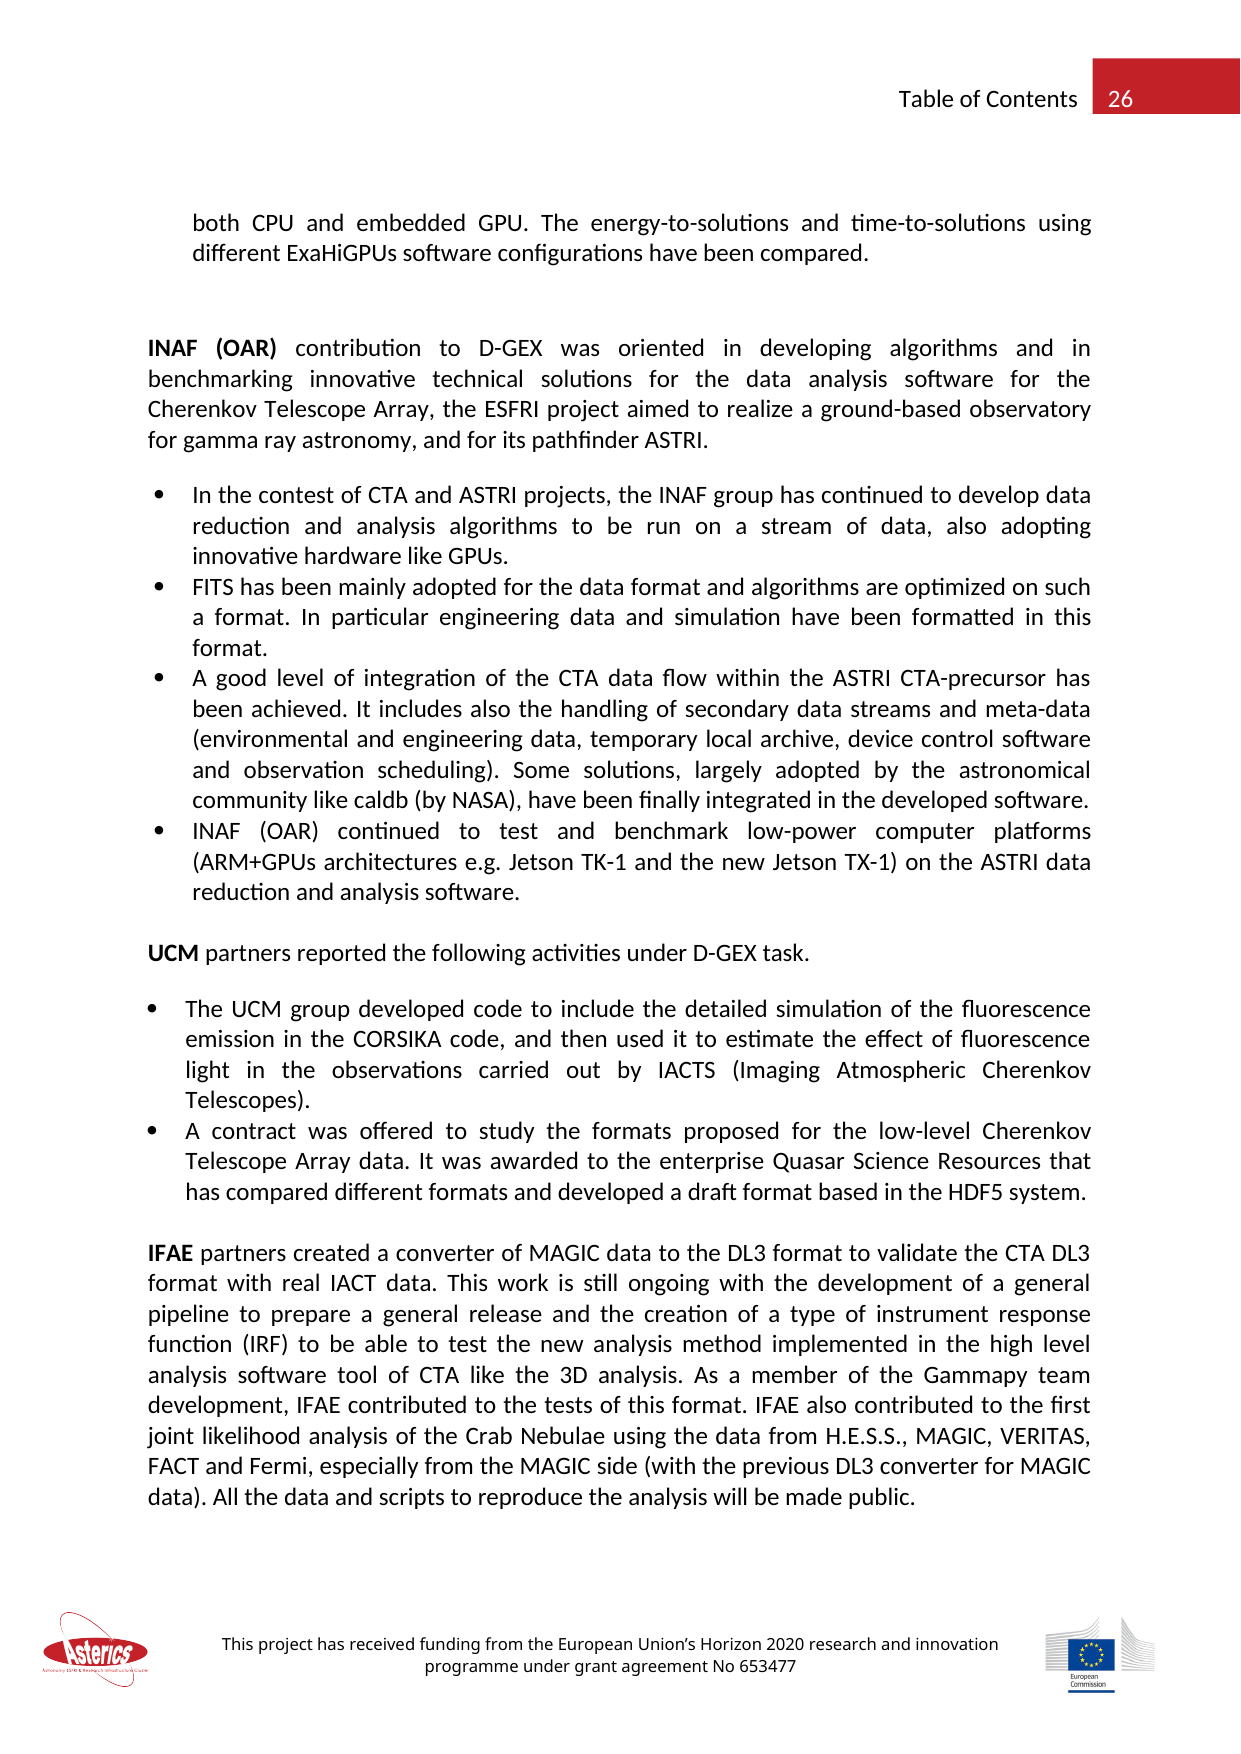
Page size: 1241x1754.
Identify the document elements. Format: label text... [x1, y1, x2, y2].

list The UCM group developed code to include the detailed simulation of the fluorescence emission in the CORSIKA code, and then used it to estimate the effect of fluorescence light in the observations carried out by IACTS (Imaging Atmospheric Cherenkov Telescopes). [148, 993, 1092, 1115]
list A good level of integration of the CTA data flow within the ASTRI CTA-precursor has been achieved. It includes also the handling of secondary data streams and meta-data (environmental and engineering data, temporary local archive, device control software and observation scheduling). Some solutions, largely adopted by the astronomical community like caldb (by NASA), have been finally integrated in the developed software. [154, 662, 1092, 815]
list INAF (OAR) continued to test and benchmark low-power computer platforms (ARM+GPUs architectures e.g. Jetson TK-1 and the new Jetson TX-1) on the ASTRI data reduction and analysis software. [154, 815, 1092, 907]
list A contract was offered to study the formats proposed for the low-level Cherenkov Telescope Array data. It was awarded to the enterprise Quasar Science Resources that has compared different formats and developed a draft format based in the HDF5 system. [148, 1115, 1092, 1206]
picture [42, 1612, 149, 1687]
picture [1017, 1613, 1181, 1696]
list In the contest of CTA and ASTRI projects, the INAF group has continued to develop data reduction and analysis algorithms to be run on a stream of data, also adopting innovative hardware like GPUs. [154, 479, 1092, 571]
text IFAE partners created a converter of MAGIC data to the DL3 format to validate the CTA DL3 format with real IACT data. This work is still ongoing with the development of a general pipeline to prepare a general release and the creation of a type of instrument response function (IRF) to be able to test the new analysis method implemented in the high level analysis software tool of CTA like the 3D analysis. As a member of the Gammapy team development, IFAE contributed to the tests of this format. IFAE also contributed to the first joint likelihood analysis of the Crab Nebulae using the data from H.E.S.S., MAGIC, VERITAS, FACT and Fermi, especially from the MAGIC side (with the previous DL3 converter for MAGIC data). All the data and scripts to reproduce the analysis will be made public. [148, 1237, 1092, 1512]
text INAF (OAR) contribution to D-GEX was oriented in developing algorithms and in benchmarking innovative technical solutions for the data analysis software for the Cherenkov Telescope Array, the ESFRI project aimed to realize a ground-based observatory for gamma ray astronomy, and for its pathfinder ASTRI. [148, 332, 1092, 454]
list FITS has been mainly adopted for the data format and algorithms are optimized on such a format. In particular engineering data and simulation have been formatted in this format. [154, 571, 1092, 662]
text UCM partners reported the following activities under D-GEX task. [148, 937, 1092, 968]
